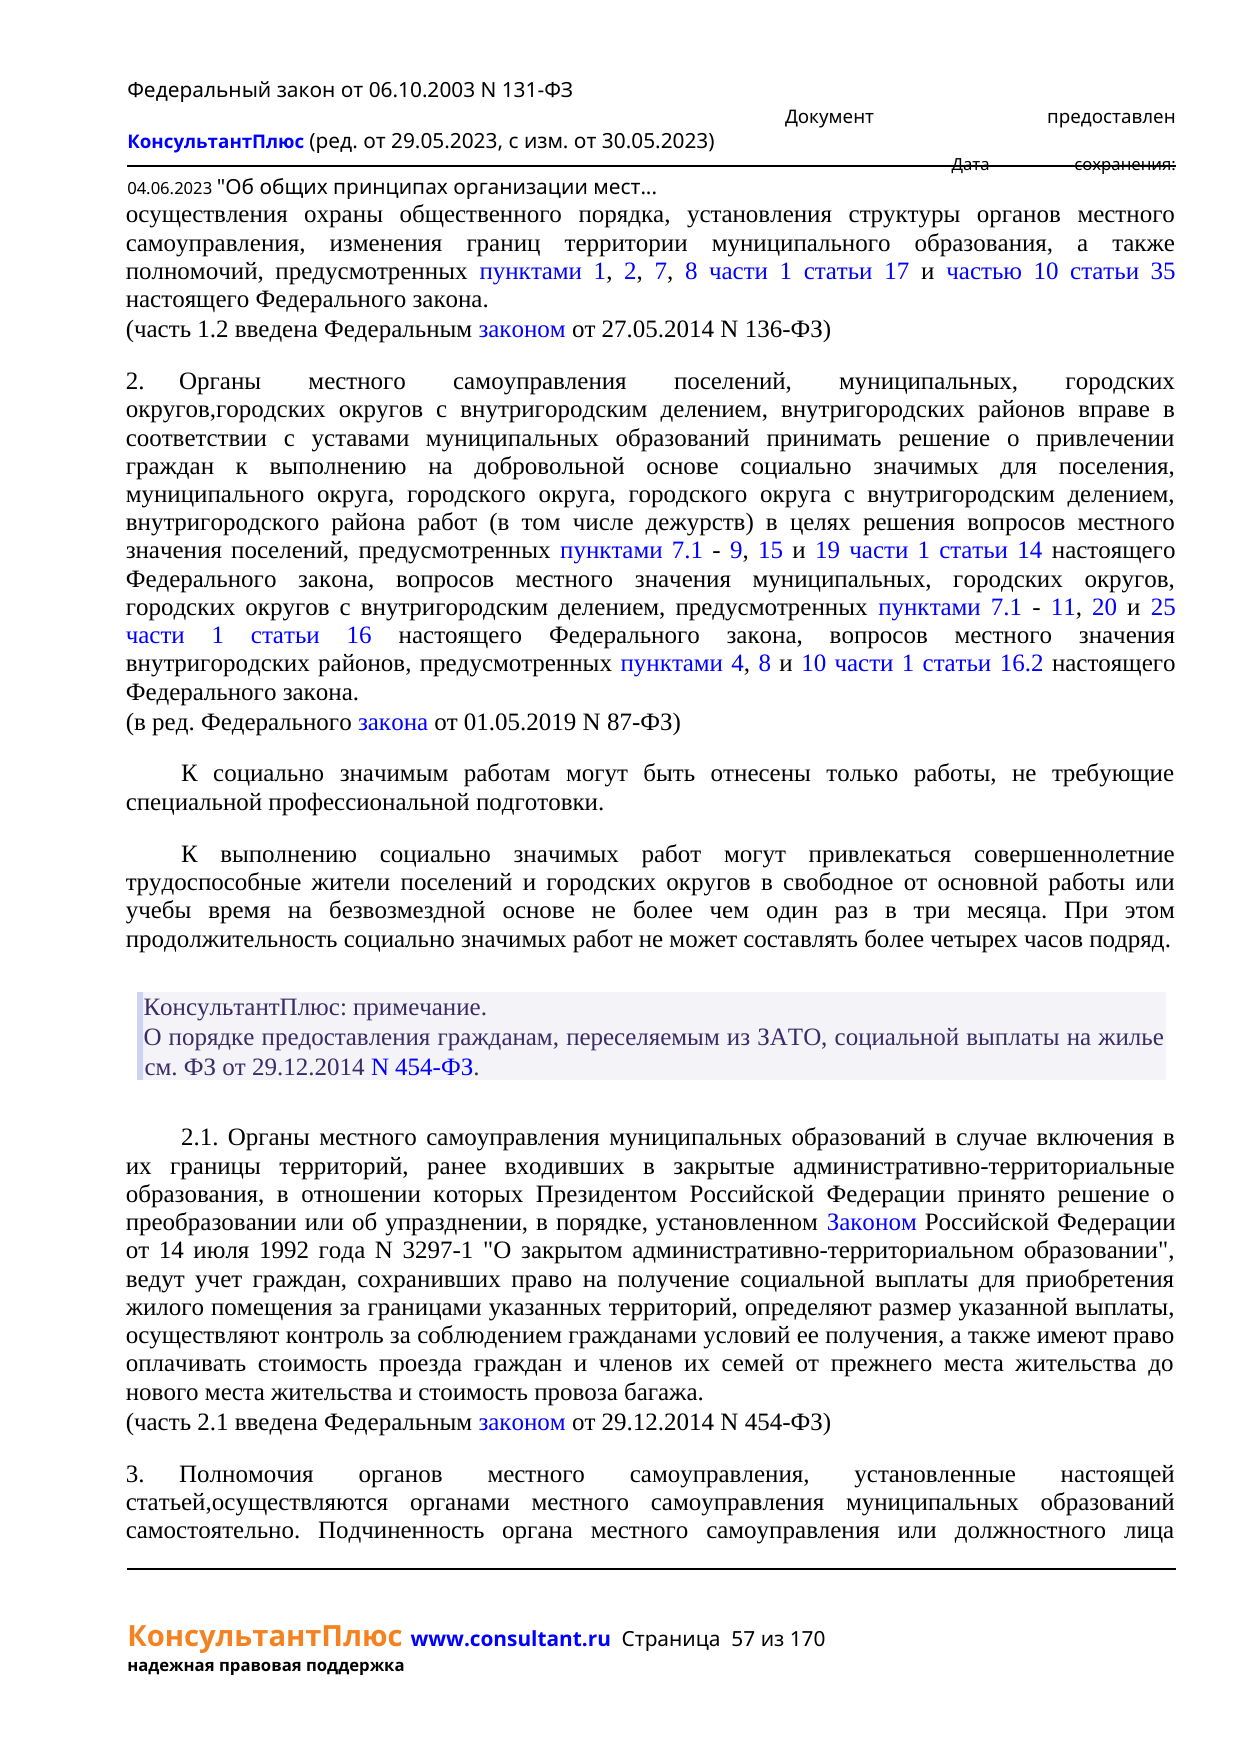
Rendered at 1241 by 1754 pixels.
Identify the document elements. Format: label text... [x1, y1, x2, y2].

text К социально значимым работам могут быть отнесены только работы, не требующие специальной профессиональной подготовки. [126, 759, 1176, 816]
text 2.1. Органы местного самоуправления муниципальных образований в случае включения в их границы территорий, ранее входивших в закрытые административно-территориальные образования, в отношении которых Президентом Российской Федерации принято решение о преобразовании или об упразднении, в порядке, установленном Законом Российской Федерации от 14 июля 1992 года N 3297-1 "О закрытом административно-территориальном образовании", ведут учет граждан, сохранивших право на получение социальной выплаты для приобретения жилого помещения за границами указанных территорий, определяют размер указанной выплаты, осуществляют контроль за соблюдением гражданами условий ее получения, а также имеют право оплачивать стоимость проезда граждан и членов их семей от прежнего места жительства до нового места жительства и стоимость провоза багажа. [126, 1123, 1176, 1405]
text (часть 1.2 введена Федеральным законом от 27.05.2014 N 136-ФЗ) [126, 315, 1176, 343]
text О порядке предоставления гражданам, переселяемым из ЗАТО, социальной выплаты на жилье см. ФЗ от 29.12.2014 N 454-ФЗ. [143, 1022, 1166, 1080]
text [126, 200, 1176, 313]
text (часть 2.1 введена Федеральным законом от 29.12.2014 N 454-ФЗ) [126, 1408, 1176, 1436]
text (в ред. Федерального закона от 01.05.2019 N 87-ФЗ) [126, 707, 1176, 736]
list Органы местного самоуправления поселений, муниципальных, городских округов,городских округов с внутригородским делением, внутригородских районов вправе в соответствии с уставами муниципальных образований принимать решение о привлечении граждан к выполнению на добровольной основе социально значимых для поселения, муниципального округа, городского округа, городского округа с внутригородским делением, внутригородского района работ (в том числе дежурств) в целях решения вопросов местного значения поселений, предусмотренных пунктами 7.1 - 9, 15 и 19 части 1 статьи 14 настоящего Федерального закона, вопросов местного значения муниципальных, городских округов, городских округов с внутригородским делением, предусмотренных пунктами 7.1 - 11, 20 и 25 части 1 статьи 16 настоящего Федерального закона, вопросов местного значения внутригородских районов, предусмотренных пунктами 4, 8 и 10 части 1 статьи 16.2 настоящего Федерального закона. [126, 367, 1176, 706]
text К выполнению социально значимых работ могут привлекаться совершеннолетние трудоспособные жители поселений и городских округов в свободное от основной работы или учебы время на безвозмездной основе не более чем один раз в три месяца. При этом продолжительность социально значимых работ не может составлять более четырех часов подряд. [126, 839, 1176, 952]
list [126, 1460, 1176, 1544]
text КонсультантПлюс: примечание. [143, 992, 1166, 1021]
